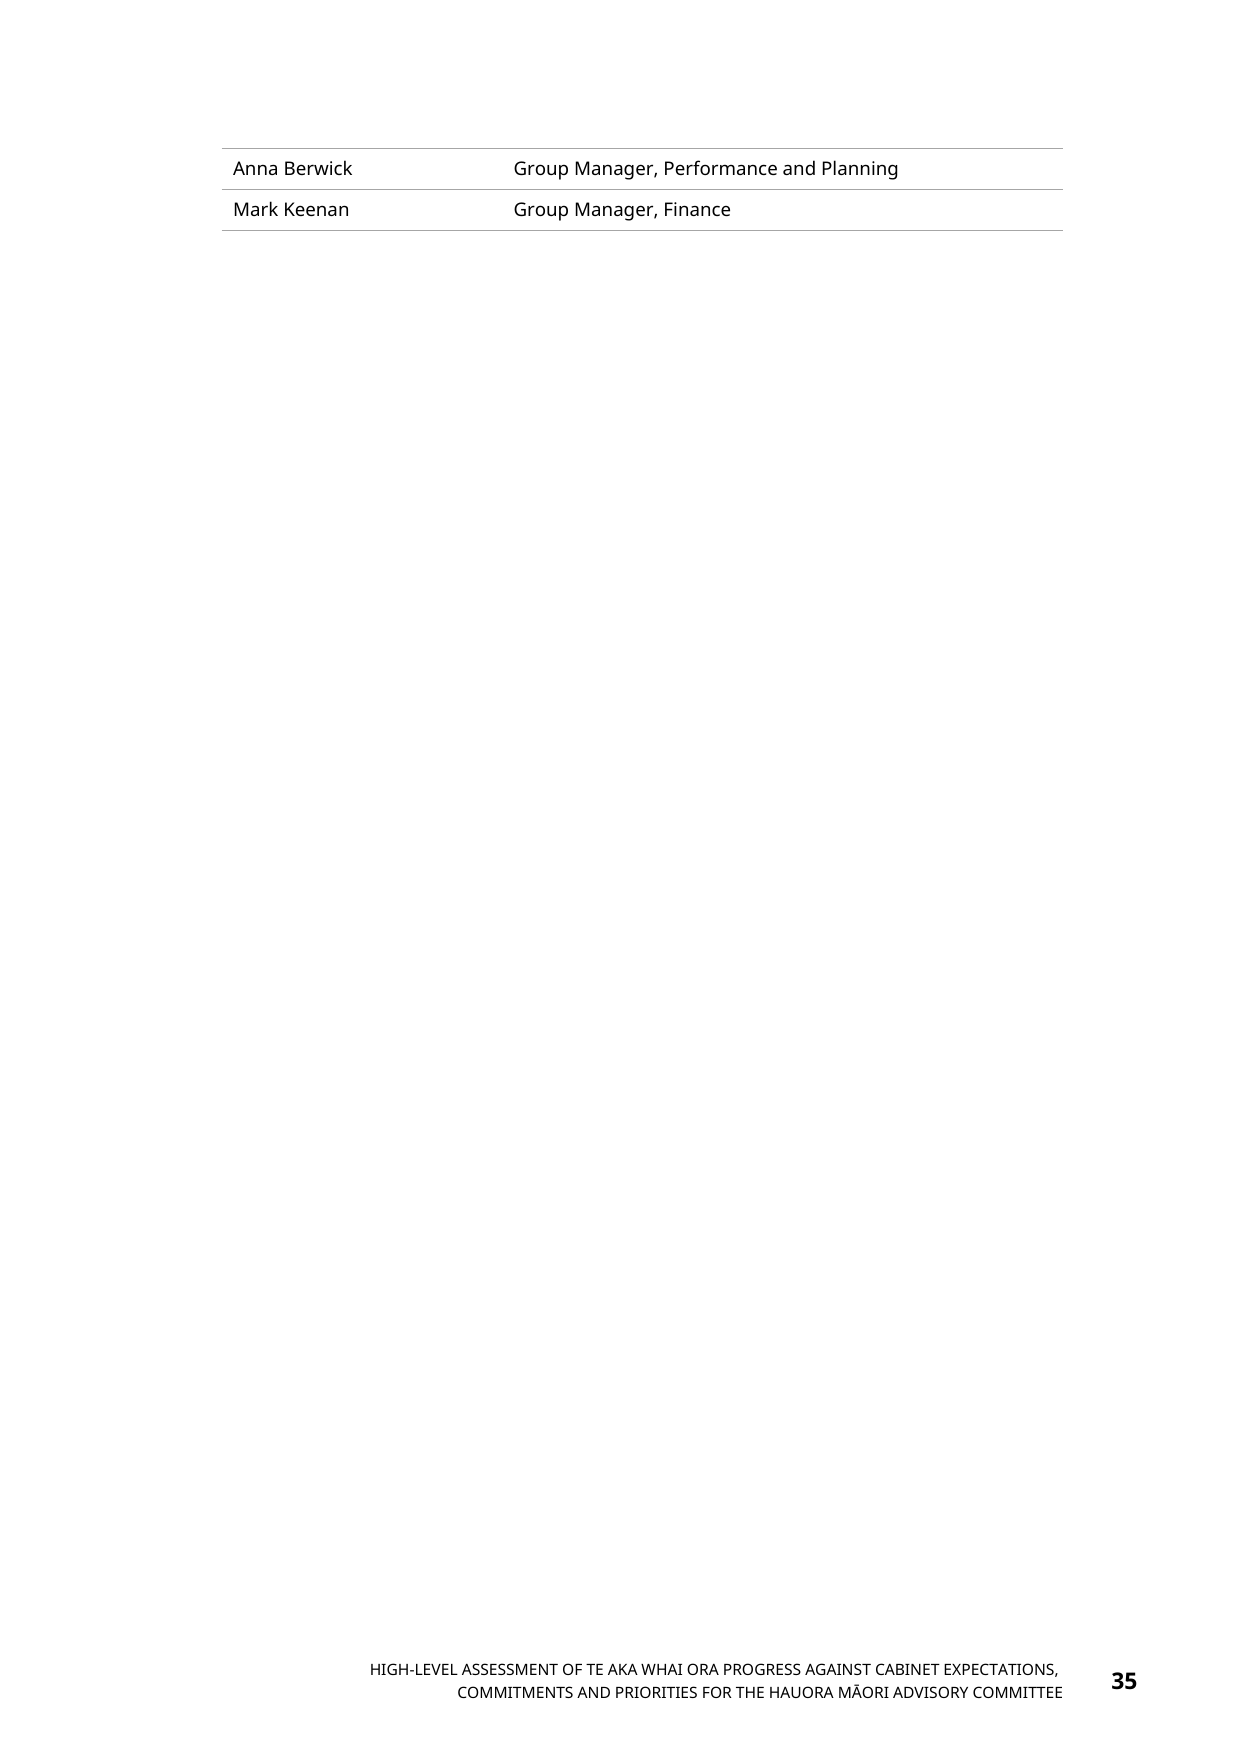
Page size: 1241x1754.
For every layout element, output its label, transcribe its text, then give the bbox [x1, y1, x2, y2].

table_cell Anna Berwick [222, 149, 502, 189]
table_cell Mark Keenan [222, 190, 502, 230]
table_cell Group Manager, Finance [502, 190, 1063, 230]
table_cell Group Manager, Performance and Planning [502, 149, 1063, 189]
